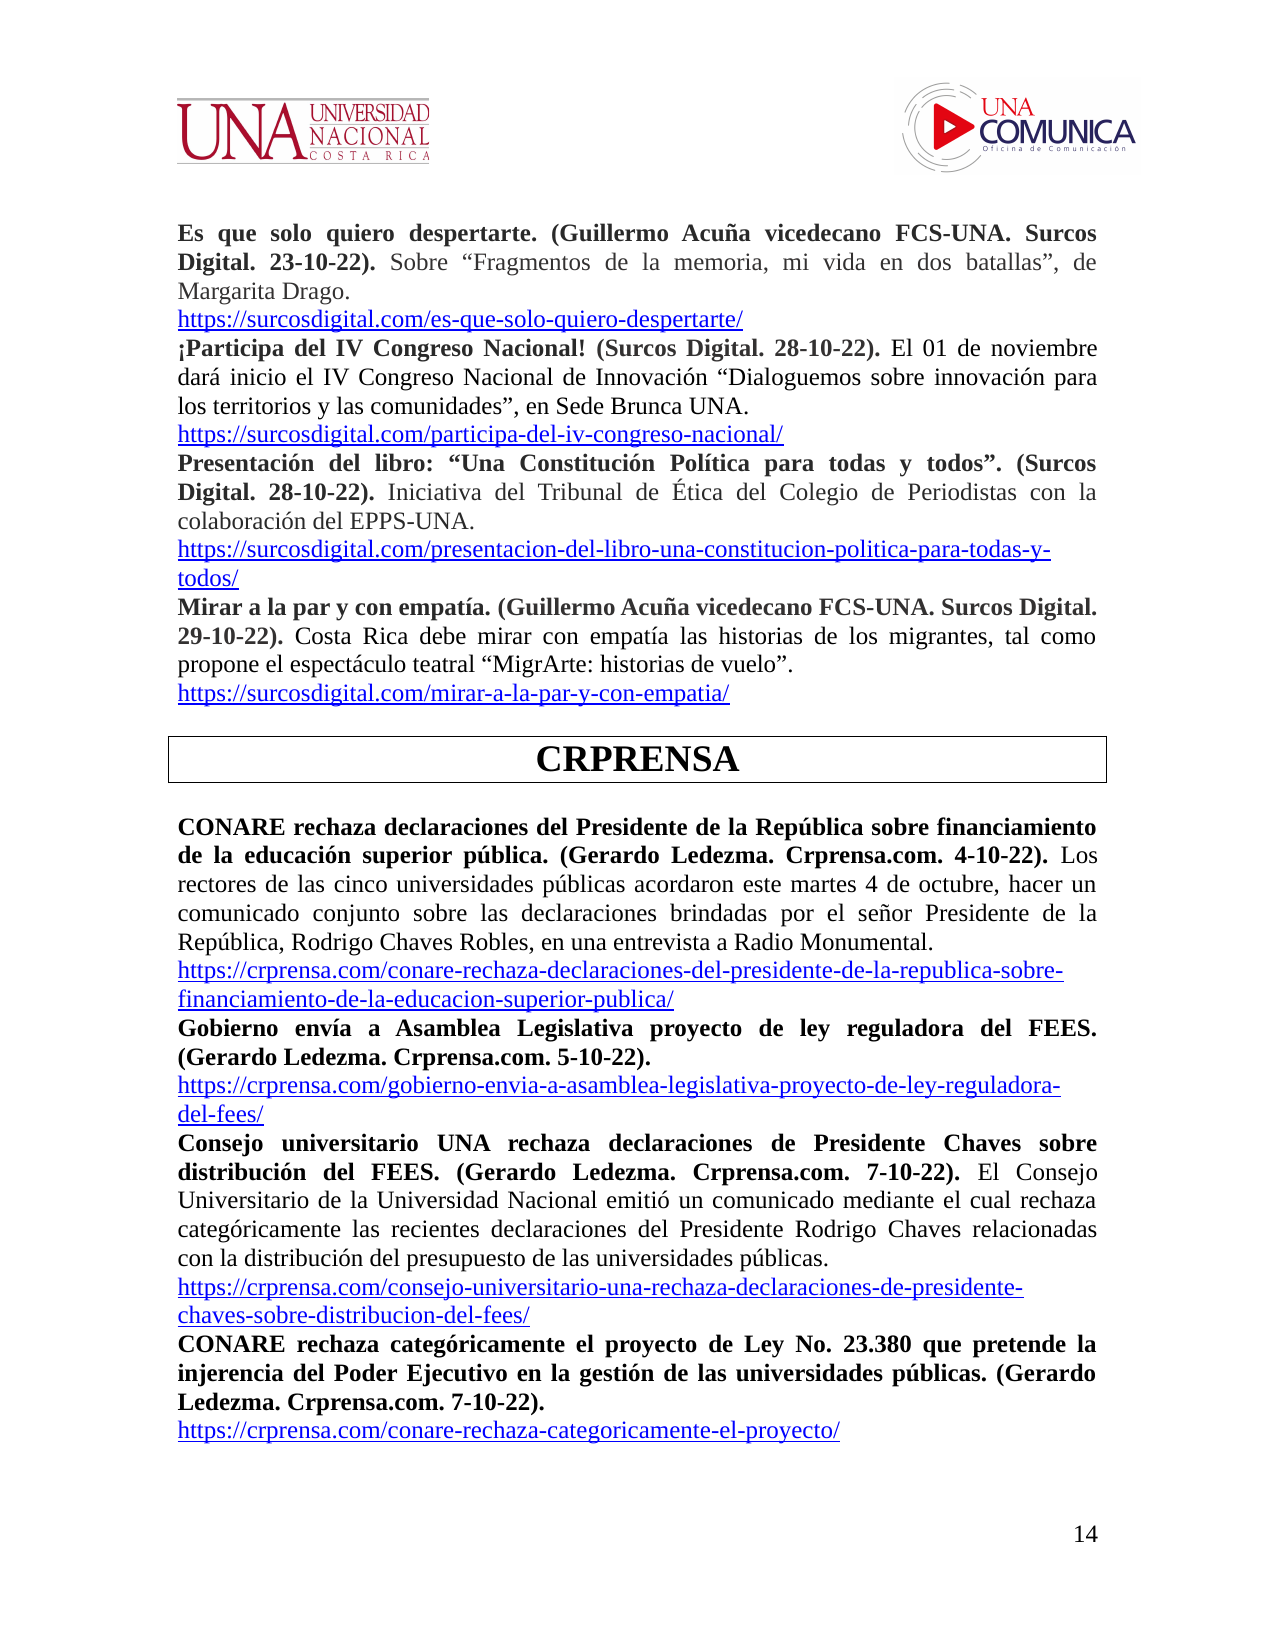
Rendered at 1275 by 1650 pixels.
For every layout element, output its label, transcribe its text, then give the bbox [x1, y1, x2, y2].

picture [893, 77, 1141, 175]
subtitle Mirar a la par y con empatía. (Guillermo Acuña vicedecano FCS-UNA. Surcos Digital. 29-10-22). Costa Rica debe mirar con empatía las historias de los migrantes, tal como propone el espectáculo teatral “MigrArte: historias de vuelo”. [177, 592, 1098, 678]
subtitle https://surcosdigital.com/participa-del-iv-congreso-nacional/ [177, 419, 1098, 448]
subtitle https://surcosdigital.com/mirar-a-la-par-y-con-empatia/ [177, 678, 1098, 707]
text https://surcosdigital.com/es-que-solo-quiero-despertarte/ [177, 304, 1098, 333]
picture [177, 98, 430, 164]
text Gobierno envía a Asamblea Legislativa proyecto de ley reguladora del FEES. (Gerardo Ledezma. Crprensa.com. 5-10-22). [177, 1013, 1098, 1071]
text https://crprensa.com/consejo-universitario-una-rechaza-declaraciones-de-presidente-chaves-sobre-distribucion-del-fees/ [177, 1272, 1098, 1329]
text https://crprensa.com/conare-rechaza-declaraciones-del-presidente-de-la-republica-sobre-financiamiento-de-la-educacion-superior-publica/ [177, 956, 1098, 1013]
text https://crprensa.com/conare-rechaza-categoricamente-el-proyecto/ [177, 1416, 1098, 1444]
subtitle Es que solo quiero despertarte. (Guillermo Acuña vicedecano FCS-UNA. Surcos Digital. 23-10-22). Sobre “Fragmentos de la memoria, mi vida en dos batallas”, de Margarita Drago. [177, 218, 1098, 304]
subtitle ¡Participa del IV Congreso Nacional! (Surcos Digital. 28-10-22). El 01 de noviembre dará inicio el IV Congreso Nacional de Innovación “Dialoguemos sobre innovación para los territorios y las comunidades”, en Sede Brunca UNA. [177, 333, 1098, 419]
subtitle Presentación del libro: “Una Constitución Política para todas y todos”. (Surcos Digital. 28-10-22). Iniciativa del Tribunal de Ética del Colegio de Periodistas con la colaboración del EPPS-UNA. [177, 448, 1098, 534]
text Consejo universitario UNA rechaza declaraciones de Presidente Chaves sobre distribución del FEES. (Gerardo Ledezma. Crprensa.com. 7-10-22). El Consejo Universitario de la Universidad Nacional emitió un comunicado mediante el cual rechaza categóricamente las recientes declaraciones del Presidente Rodrigo Chaves relacionadas con la distribución del presupuesto de las universidades públicas. [177, 1128, 1098, 1272]
text CONARE rechaza categóricamente el proyecto de Ley No. 23.380 que pretende la injerencia del Poder Ejecutivo en la gestión de las universidades públicas. (Gerardo Ledezma. Crprensa.com. 7-10-22). [177, 1329, 1098, 1416]
text CRPRENSA [169, 737, 1106, 782]
text https://crprensa.com/gobierno-envia-a-asamblea-legislativa-proyecto-de-ley-reguladora-del-fees/ [177, 1071, 1098, 1128]
text CONARE rechaza declaraciones del Presidente de la República sobre financiamiento de la educación superior pública. (Gerardo Ledezma. Crprensa.com. 4-10-22). Los rectores de las cinco universidades públicas acordaron este martes 4 de octubre, hacer un comunicado conjunto sobre las declaraciones brindadas por el señor Presidente de la República, Rodrigo Chaves Robles, en una entrevista a Radio Monumental. [177, 812, 1098, 956]
subtitle https://surcosdigital.com/presentacion-del-libro-una-constitucion-politica-para-todas-y-todos/ [177, 534, 1098, 592]
